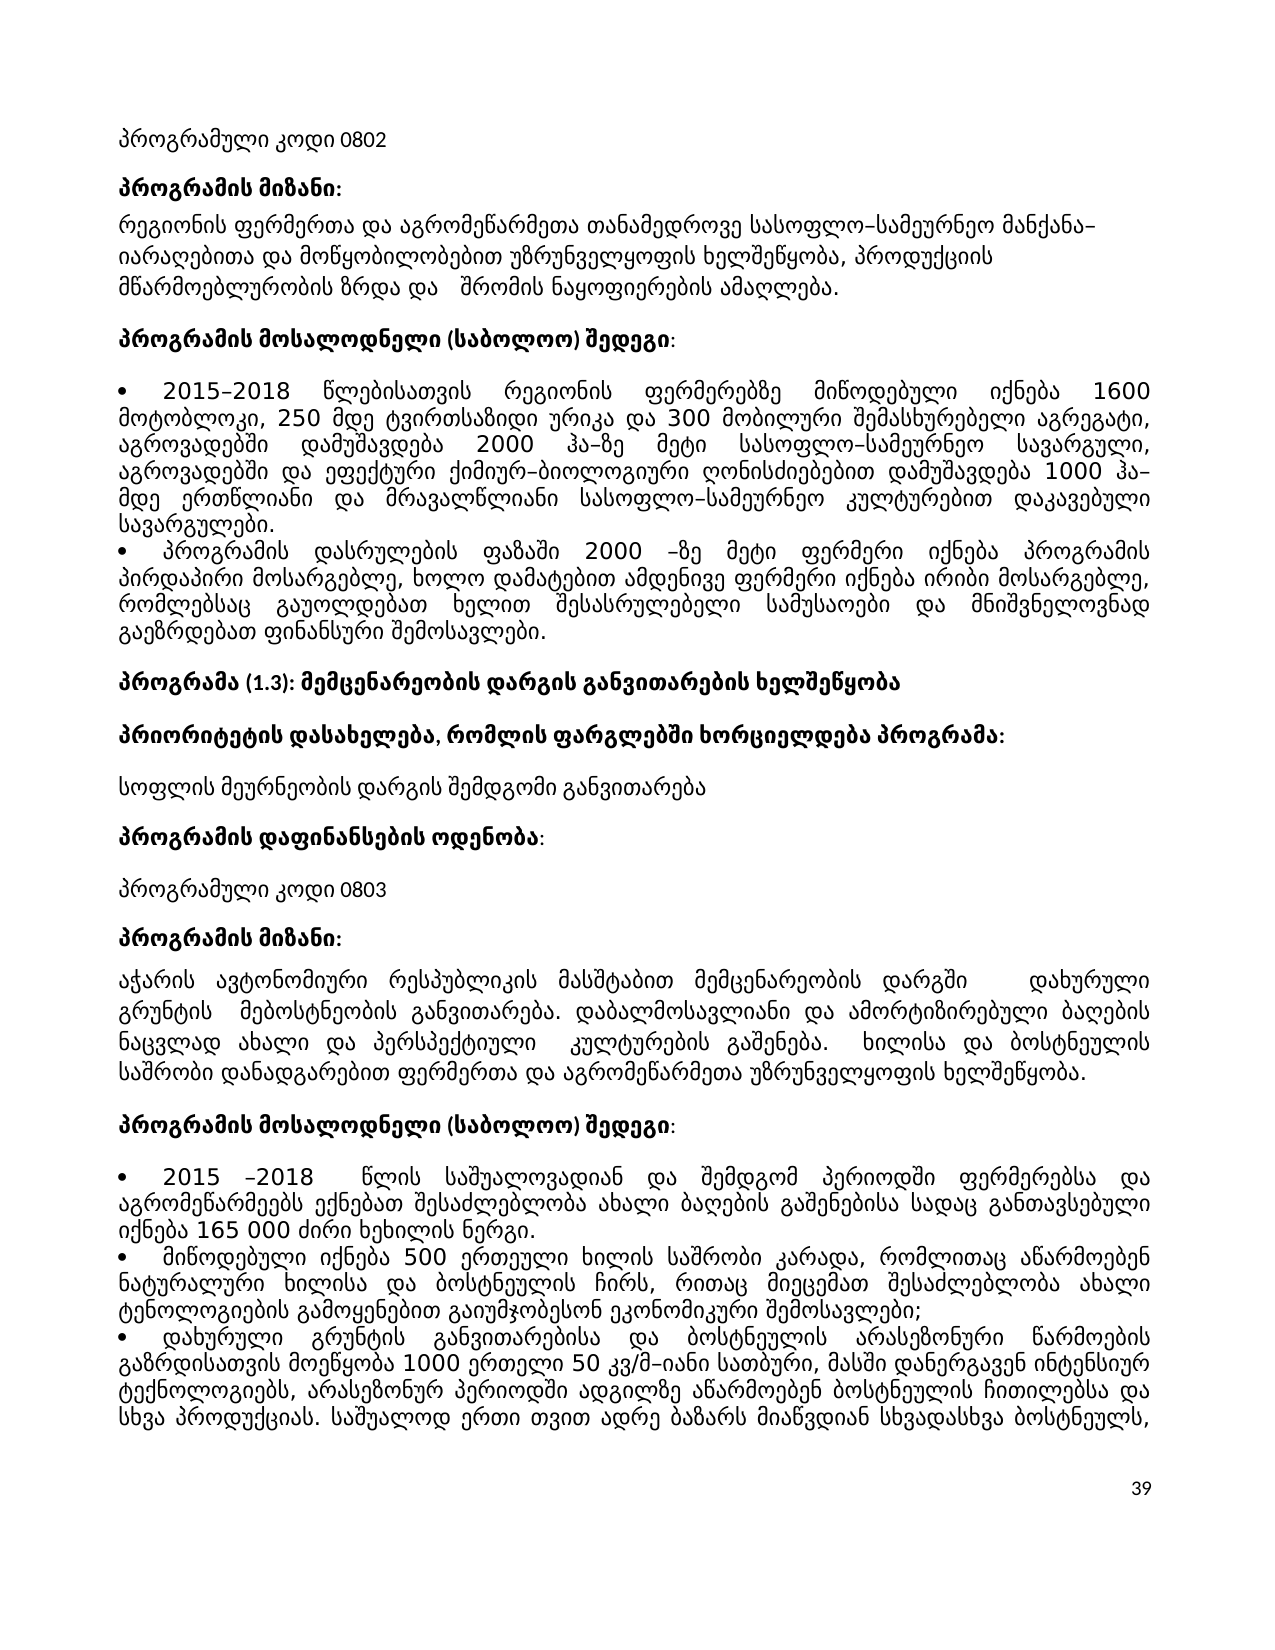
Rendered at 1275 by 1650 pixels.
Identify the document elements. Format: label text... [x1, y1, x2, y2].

list პროგრამის დაფინანსების ოდენობა: [118, 823, 1152, 851]
text პროგრამის მიზანი: [118, 924, 1152, 952]
text პრიორიტეტის დასახელება, რომლის ფარგლებში ხორციელდება პროგრამა: [118, 721, 1152, 749]
list 2015–2018 წლებისათვის რეგიონის ფერმერებზე მიწოდებული იქნება 1600 მოტობლოკი, 250 მდე ტვირთსაზიდი ურიკა და 300 მობილური შემასხურებელი აგრეგატი, აგროვადებში დამუშავდება 2000 ჰა–ზე მეტი სასოფლო–სამეურნეო სავარგული, აგროვადებში და ეფექტური ქიმიურ–ბიოლოგიური ღონისძიებებით დამუშავდება 1000 ჰა–მდე ერთწლიანი და მრავალწლიანი სასოფლო–სამეურნეო კულტურებით დაკავებული სავარგულები. [118, 378, 1152, 538]
list პროგრამული კოდი 0802 [118, 125, 1152, 153]
text პროგრამის მოსალოდნელი (საბოლოო) შედეგი: [118, 1111, 1152, 1139]
text რეგიონის ფერმერთა და აგრომეწარმეთა თანამედროვე სასოფლო–სამეურნეო მანქანა–იარაღებითა და მოწყობილობებით უზრუნველყოფის ხელშეწყობა, პროდუქციის მწარმოებლურობის ზრდა და შრომის ნაყოფიერების ამაღლება. [118, 212, 1152, 300]
text პროგრამა (1.3): მემცენარეობის დარგის განვითარების ხელშეწყობა [118, 668, 1152, 696]
list მიწოდებული იქნება 500 ერთეული ხილის საშრობი კარადა, რომლითაც აწარმოებენ ნატურალური ხილისა და ბოსტნეულის ჩირს, რითაც მიეცემათ შესაძლებლობა ახალი ტენოლოგიების გამოყენებით გაიუმჯობესონ ეკონომიკური შემოსავლები; [118, 1244, 1152, 1324]
list პროგრამის დასრულების ფაზაში 2000 –ზე მეტი ფერმერი იქნება პროგრამის პირდაპირი მოსარგებლე, ხოლო დამატებით ამდენივე ფერმერი იქნება ირიბი მოსარგებლე, რომლებსაც გაუოლდებათ ხელით შესასრულებელი სამუსაოები და მნიშვნელოვნად გაეზრდებათ ფინანსური შემოსავლები. [118, 538, 1152, 645]
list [118, 1324, 1152, 1431]
text პროგრამის მოსალოდნელი (საბოლოო) შედეგი: [118, 325, 1152, 353]
list 2015 –2018 წლის საშუალოვადიან და შემდგომ პერიოდში ფერმერებსა და აგრომეწარმეებს ექნებათ შესაძლებლობა ახალი ბაღების გაშენებისა სადაც განთავსებული იქნება 165 000 ძირი ხეხილის ნერგი. [118, 1164, 1152, 1244]
list პროგრამული კოდი 0803 [118, 875, 1152, 903]
text პროგრამის მიზანი: [118, 174, 1152, 202]
text აჭარის ავტონომიური რესპუბლიკის მასშტაბით მემცენარეობის დარგში დახურული გრუნტის მებოსტნეობის განვითარება. დაბალმოსავლიანი და ამორტიზირებული ბაღების ნაცვლად ახალი და პერსპექტიული კულტურების გაშენება. ხილისა და ბოსტნეულის საშრობი დანადგარებით ფერმერთა და აგრომეწარმეთა უზრუნველყოფის ხელშეწყობა. [118, 967, 1152, 1086]
list სოფლის მეურნეობის დარგის შემდგომი განვითარება [118, 774, 1152, 801]
